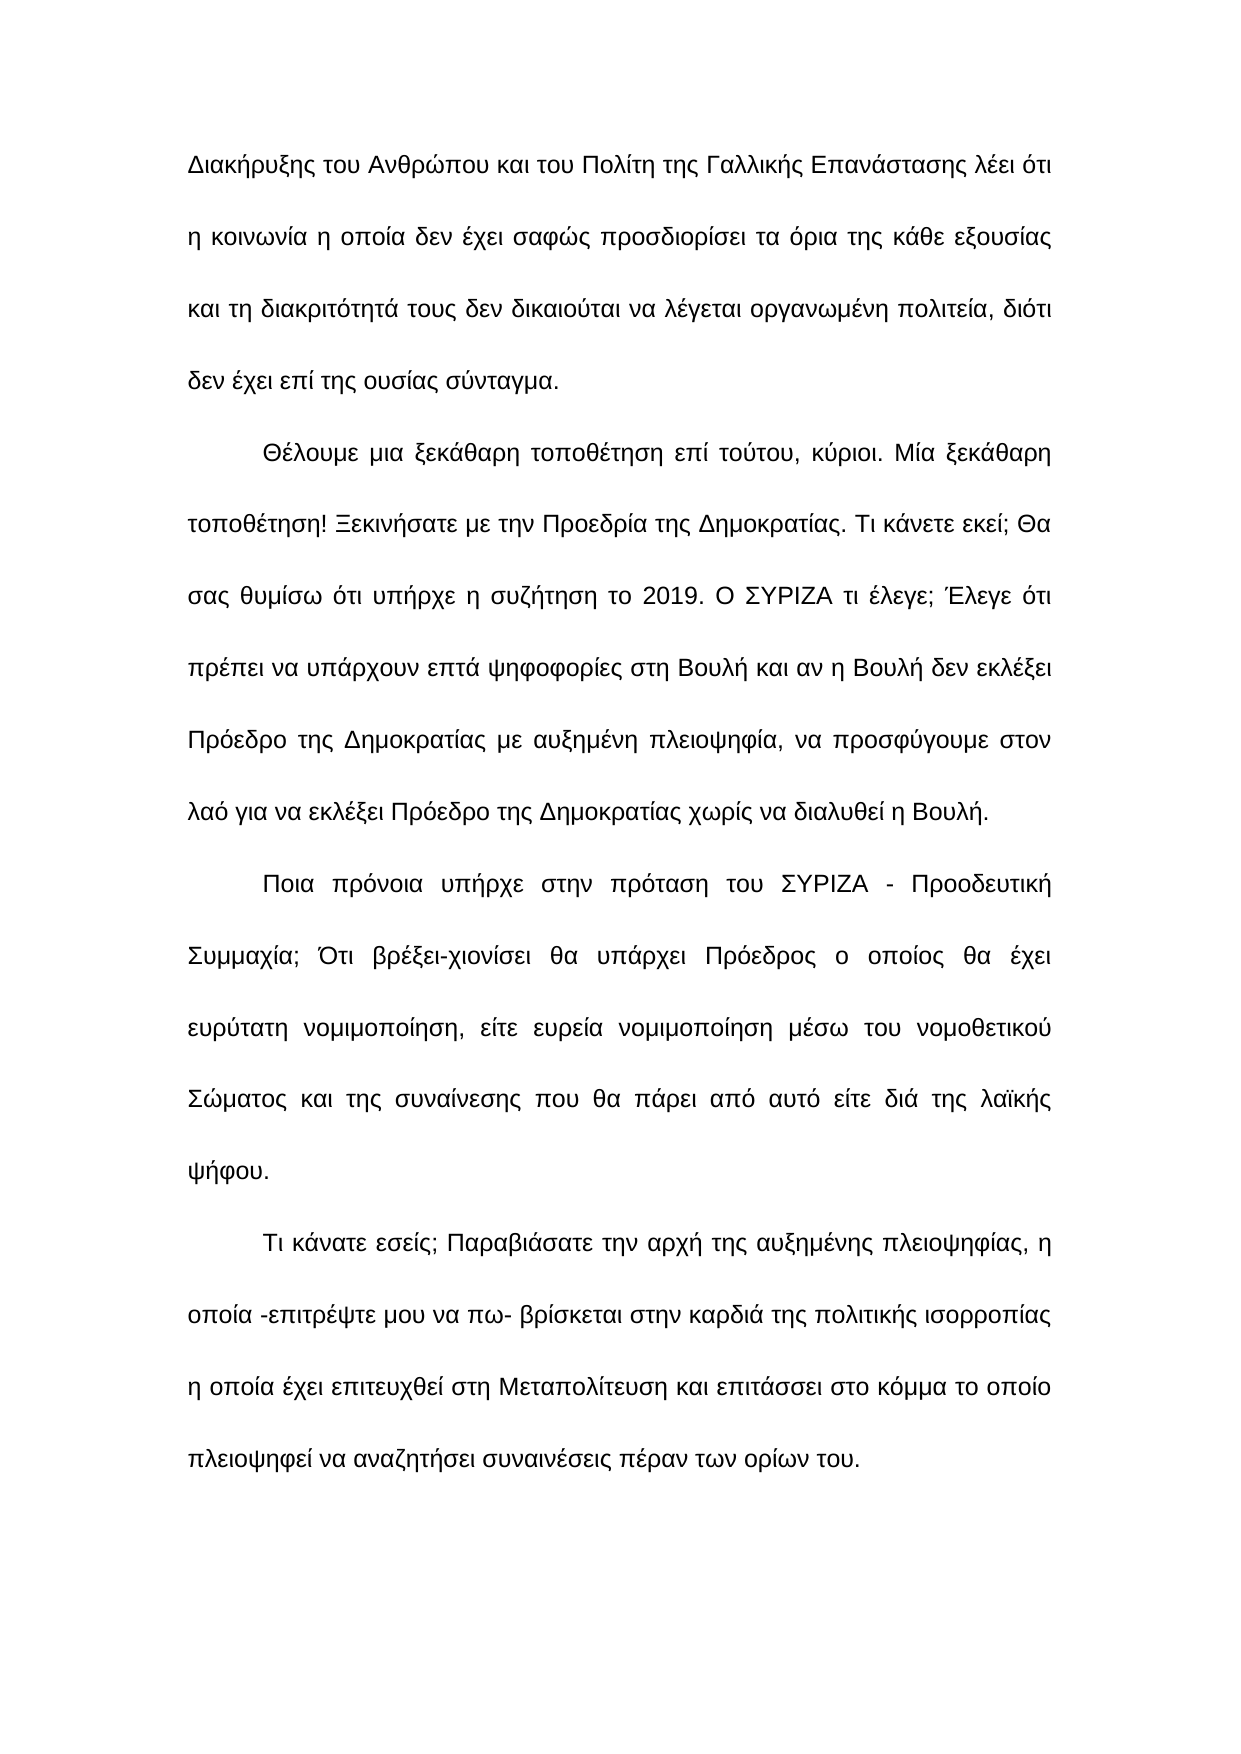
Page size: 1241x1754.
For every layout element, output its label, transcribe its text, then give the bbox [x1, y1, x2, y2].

text Θέλουμε μια ξεκάθαρη τοποθέτηση επί τούτου, κύριοι. Μία ξεκάθαρη τοποθέτηση! Ξεκινήσατε με την Προεδρία της Δημοκρατίας. Τι κάνετε εκεί; Θα σας θυμίσω ότι υπήρχε η συζήτηση το 2019. Ο ΣΥΡΙΖΑ τι έλεγε; Έλεγε ότι πρέπει να υπάρχουν επτά ψηφοφορίες στη Βουλή και αν η Βουλή δεν εκλέξει Πρόεδρο της Δημοκρατίας με αυξημένη πλειοψηφία, να προσφύγουμε στον λαό για να εκλέξει Πρόεδρο της Δημοκρατίας χωρίς να διαλυθεί η Βουλή. [187, 437, 1053, 826]
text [187, 150, 1053, 394]
text Τι κάνατε εσείς; Παραβιάσατε την αρχή της αυξημένης πλειοψηφίας, η οποία -επιτρέψτε μου να πω- βρίσκεται στην καρδιά της πολιτικής ισορροπίας η οποία έχει επιτευχθεί στη Μεταπολίτευση και επιτάσσει στο κόμμα το οποίο πλειοψηφεί να αναζητήσει συναινέσεις πέραν των ορίων του. [187, 1228, 1053, 1472]
text Ποια πρόνοια υπήρχε στην πρόταση του ΣΥΡΙΖΑ - Προοδευτική Συμμαχία; Ότι βρέξει-χιονίσει θα υπάρχει Πρόεδρος ο οποίος θα έχει ευρύτατη νομιμοποίηση, είτε ευρεία νομιμοποίηση μέσω του νομοθετικού Σώματος και της συναίνεσης που θα πάρει από αυτό είτε διά της λαϊκής ψήφου. [187, 869, 1053, 1185]
